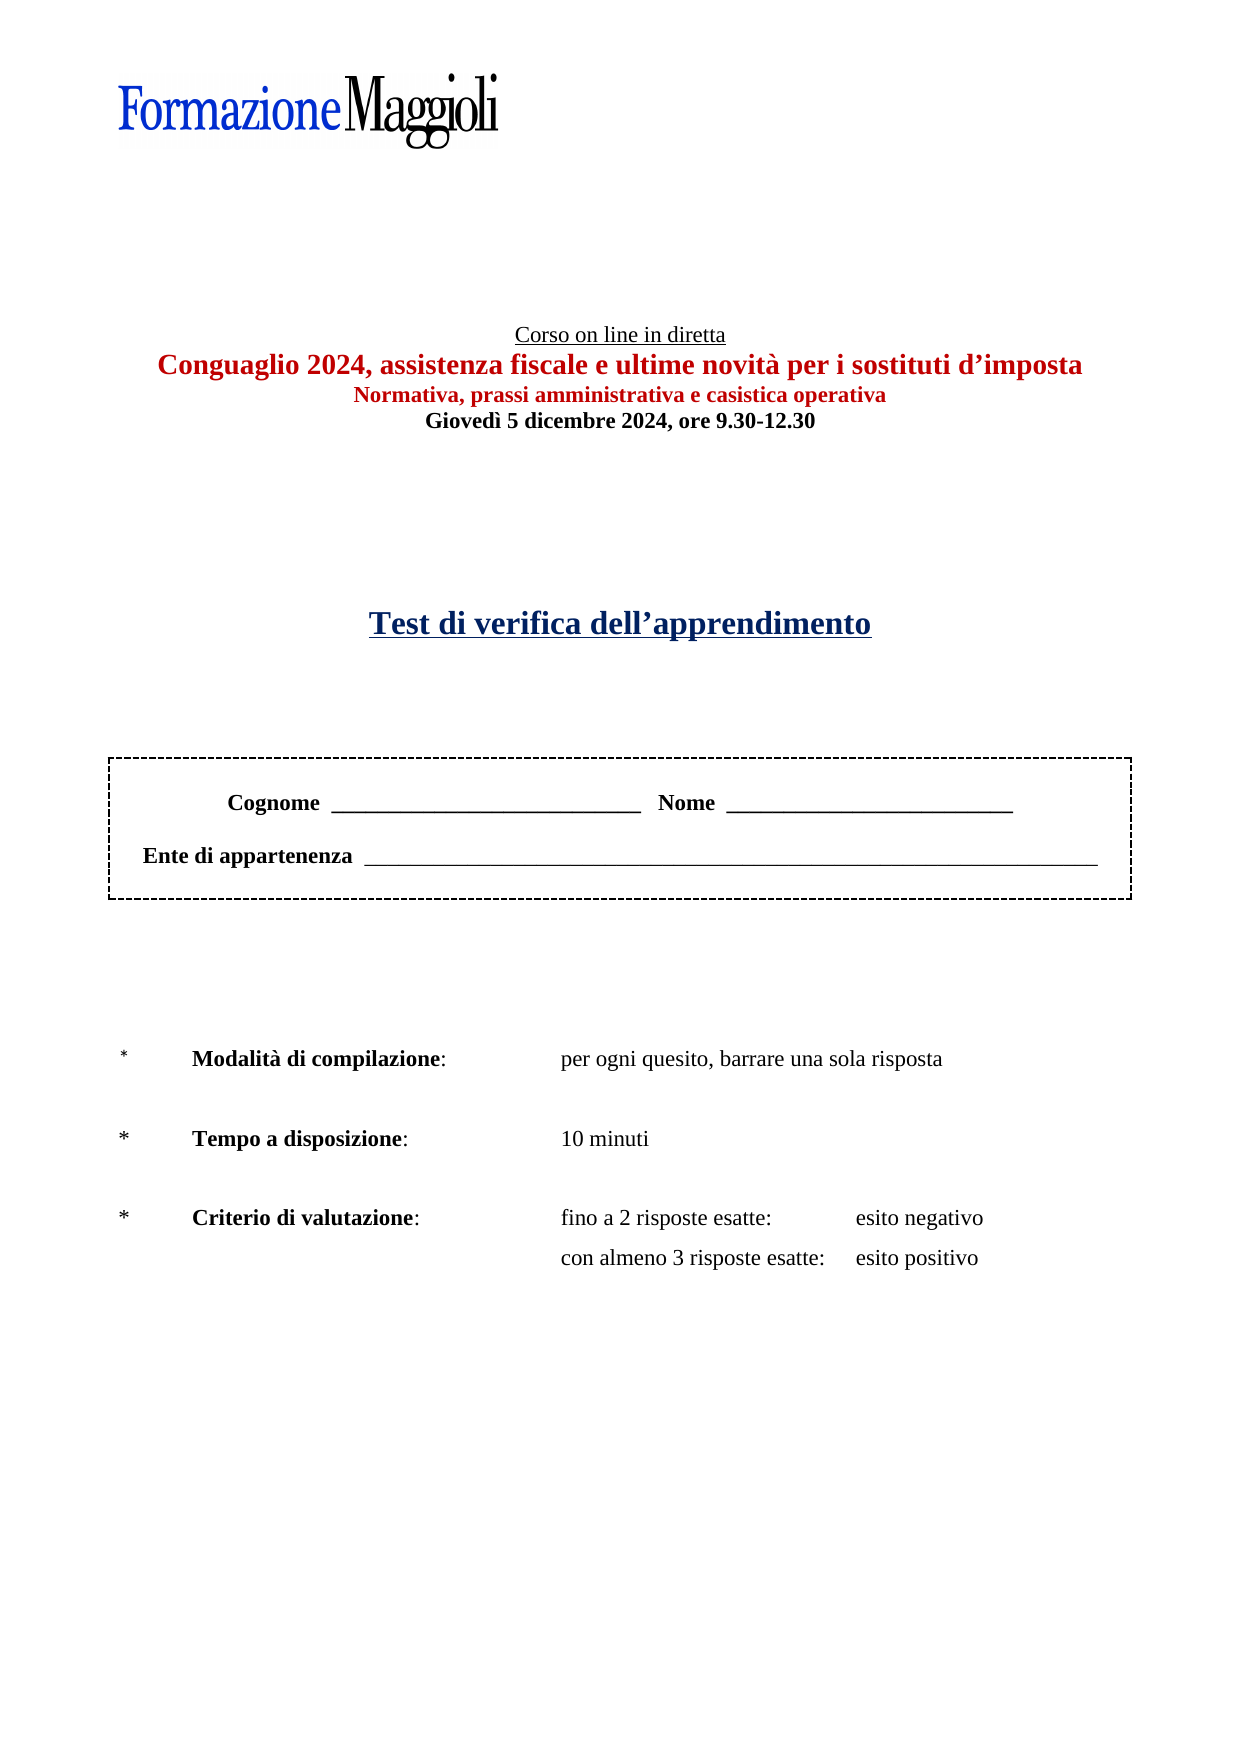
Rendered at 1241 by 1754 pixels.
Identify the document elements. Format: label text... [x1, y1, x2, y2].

subtitle Test di verifica dell’apprendimento [118, 603, 1122, 642]
text * Criterio di valutazione: fino a 2 risposte esatte: esito negativo [118, 1204, 1122, 1231]
subtitle Normativa, prassi amministrativa e casistica operativa [118, 381, 1122, 407]
text * Modalità di compilazione: per ogni quesito, barrare una sola risposta [118, 1044, 1122, 1072]
picture [118, 73, 499, 149]
subtitle Ente di appartenenza ________________________________________________________________ [118, 842, 1122, 868]
subtitle Conguaglio 2024, assistenza fiscale e ultime novità per i sostituti d’imposta [118, 347, 1122, 381]
subtitle Cognome ___________________________ Nome _________________________ [118, 789, 1122, 815]
text con almeno 3 risposte esatte: esito positivo [118, 1244, 1122, 1270]
subtitle Corso on line in diretta [118, 321, 1122, 347]
text * Tempo a disposizione: 10 minuti [118, 1125, 1122, 1152]
subtitle Giovedì 5 dicembre 2024, ore 9.30-12.30 [118, 407, 1122, 433]
